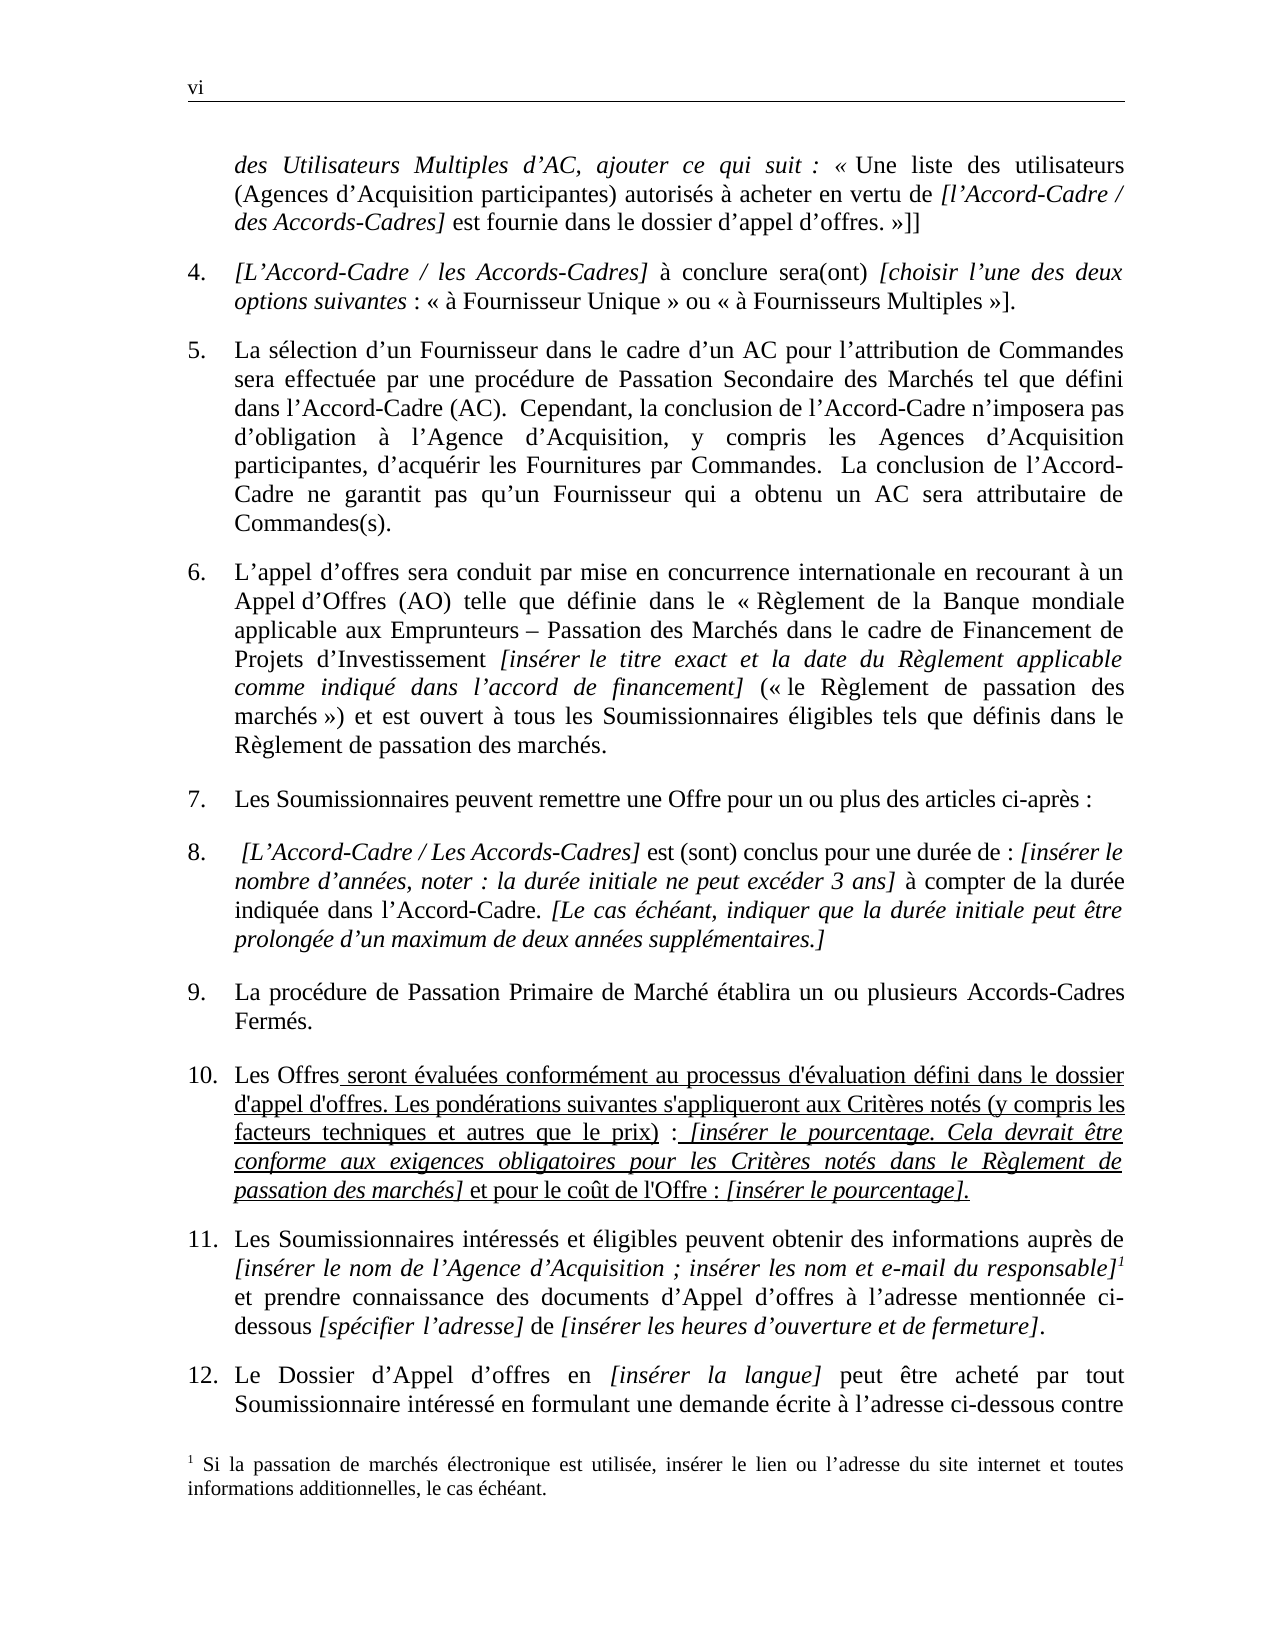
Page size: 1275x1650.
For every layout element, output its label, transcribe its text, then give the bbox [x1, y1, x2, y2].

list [187, 1360, 1125, 1418]
list [L’Accord-Cadre / les Accords-Cadres] à conclure sera(ont) [choisir l’une des deux options suivantes : « à Fournisseur Unique » ou « à Fournisseurs Multiples »]. [187, 257, 1125, 314]
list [187, 150, 1125, 236]
list La procédure de Passation Primaire de Marché établira un ou plusieurs Accords-Cadres Fermés. [187, 977, 1125, 1035]
list Les Soumissionnaires intéressés et éligibles peuvent obtenir des informations auprès de [insérer le nom de l’Agence d’Acquisition ; insérer les nom et e-mail du responsable] et prendre connaissance des documents d’Appel d’offres à l’adresse mentionnée ci-dessous [spécifier l’adresse] de [insérer les heures d’ouverture et de fermeture]. [187, 1224, 1125, 1339]
list [L’Accord-Cadre / Les Accords-Cadres] est (sont) conclus pour une durée de : [insérer le nombre d’années, noter : la durée initiale ne peut excéder 3 ans] à compter de la durée indiquée dans l’Accord-Cadre. [Le cas échéant, indiquer que la durée initiale peut être prolongée d’un maximum de deux années supplémentaires.] [187, 837, 1125, 952]
list L’appel d’offres sera conduit par mise en concurrence internationale en recourant à un Appel d’Offres (AO) telle que définie dans le « Règlement de la Banque mondiale applicable aux Emprunteurs – Passation des Marchés dans le cadre de Financement de Projets d’Investissement [insérer le titre exact et la date du Règlement applicable comme indiqué dans l’accord de financement] (« le Règlement de passation des marchés ») et est ouvert à tous les Soumissionnaires éligibles tels que définis dans le Règlement de passation des marchés. [187, 557, 1125, 759]
list Les Soumissionnaires peuvent remettre une Offre pour un ou plus des articles ci-après : [187, 784, 1125, 812]
list La sélection d’un Fournisseur dans le cadre d’un AC pour l’attribution de Commandes sera effectuée par une procédure de Passation Secondaire des Marchés tel que défini dans l’Accord-Cadre (AC). Cependant, la conclusion de l’Accord-Cadre n’imposera pas d’obligation à l’Agence d’Acquisition, y compris les Agences d’Acquisition participantes, d’acquérir les Fournitures par Commandes. La conclusion de l’Accord-Cadre ne garantit pas qu’un Fournisseur qui a obtenu un AC sera attributaire de Commandes(s). [187, 335, 1125, 537]
list Les Offres seront évaluées conformément au processus d'évaluation défini dans le dossier d'appel d'offres. Les pondérations suivantes s'appliqueront aux Critères notés (y compris les facteurs techniques et autres que le prix) : [insérer le pourcentage. Cela devrait être conforme aux exigences obligatoires pour les Critères notés dans le Règlement de passation des marchés] et pour le coût de l'Offre : [insérer le pourcentage]. [187, 1060, 1125, 1204]
